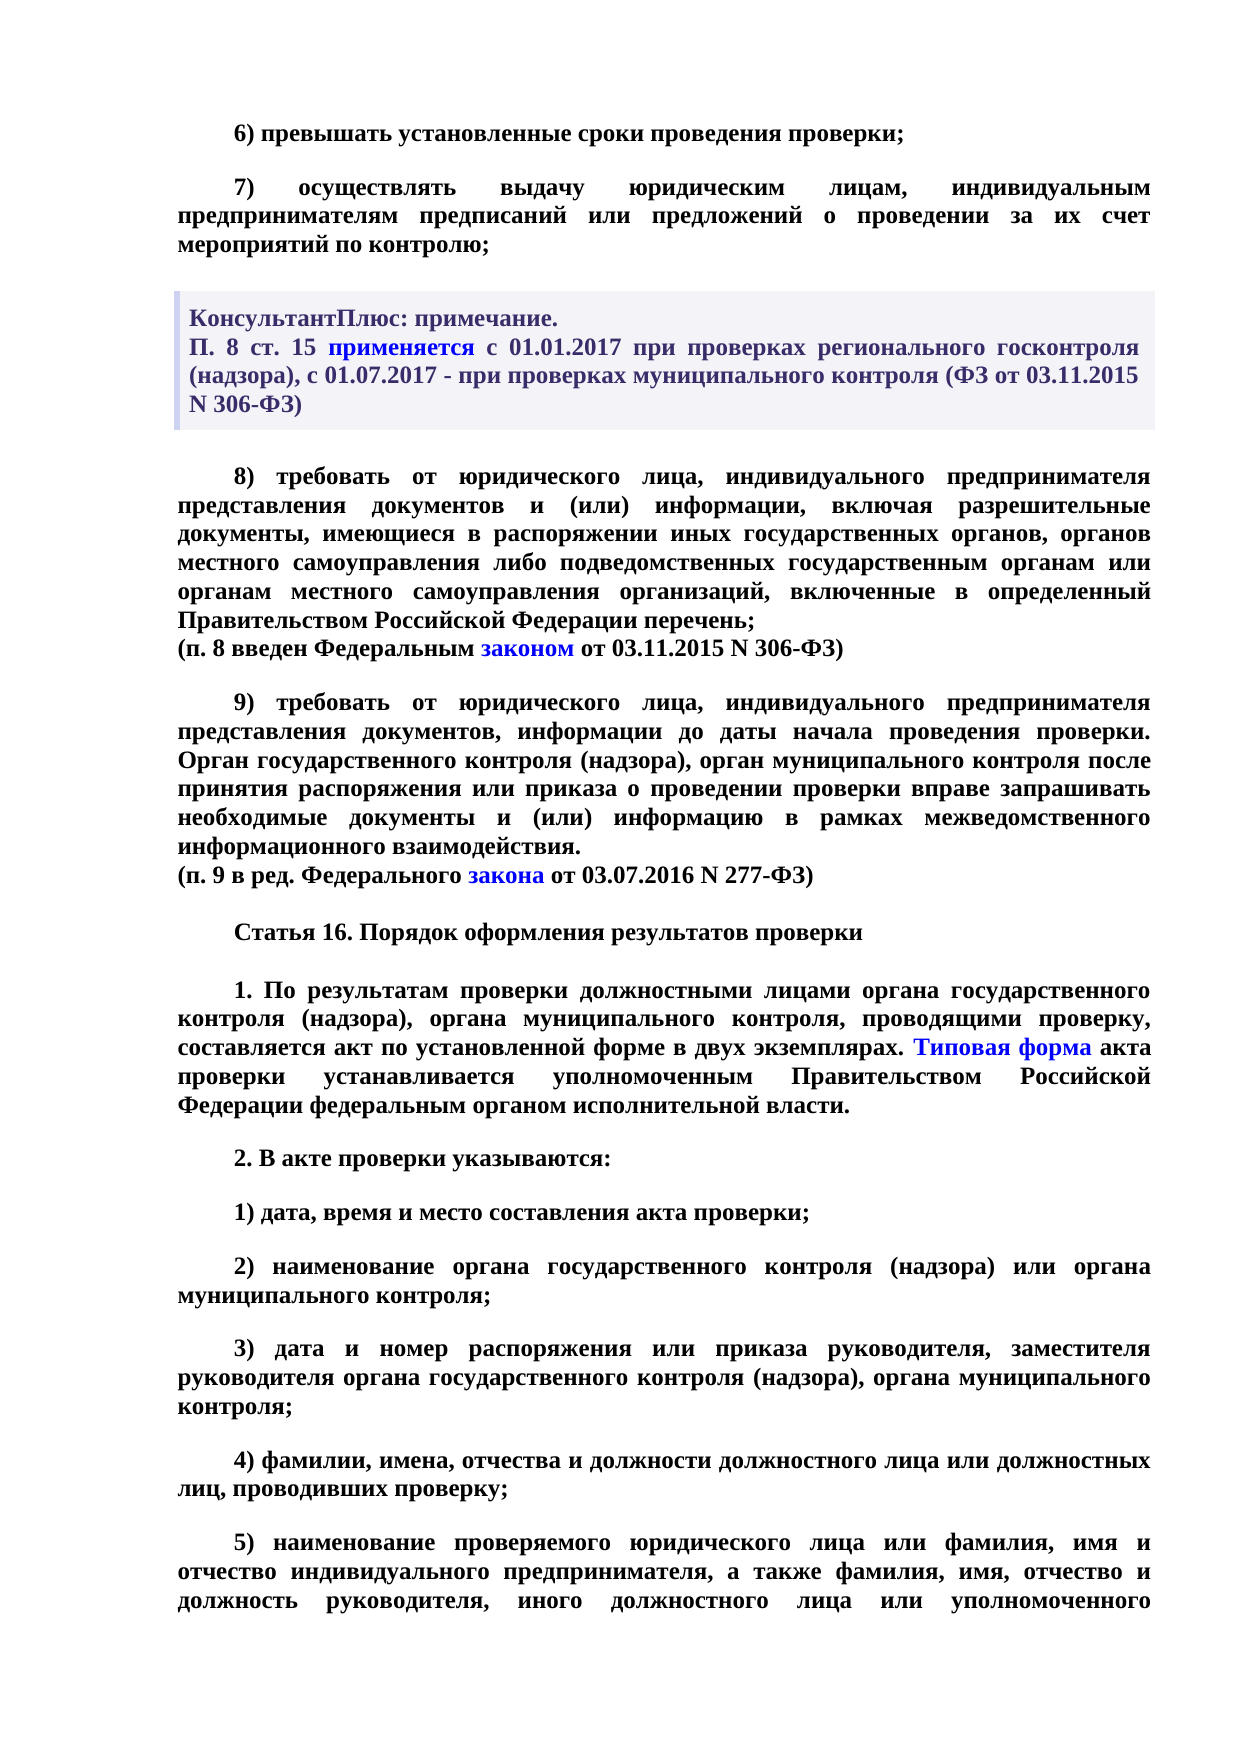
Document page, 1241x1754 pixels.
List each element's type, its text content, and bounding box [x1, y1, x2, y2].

text (п. 9 в ред. Федерального закона от 03.07.2016 N 277-ФЗ) [177, 860, 1152, 888]
text 6) превышать установленные сроки проведения проверки; [177, 118, 1152, 147]
text 7) осуществлять выдачу юридическим лицам, индивидуальным предпринимателям предписаний или предложений о проведении за их счет мероприятий по контролю; [177, 172, 1152, 258]
text (п. 8 введен Федеральным законом от 03.11.2015 N 306-ФЗ) [177, 633, 1152, 662]
text 8) требовать от юридического лица, индивидуального предпринимателя представления документов и (или) информации, включая разрешительные документы, имеющиеся в распоряжении иных государственных органов, органов местного самоуправления либо подведомственных государственным органам или органам местного самоуправления организаций, включенные в определенный Правительством Российской Федерации перечень; [177, 461, 1152, 633]
text 9) требовать от юридического лица, индивидуального предпринимателя представления документов, информации до даты начала проведения проверки. Орган государственного контроля (надзора), орган муниципального контроля после принятия распоряжения или приказа о проведении проверки вправе запрашивать необходимые документы и (или) информацию в рамках межведомственного информационного взаимодействия. [177, 687, 1152, 860]
text 2. В акте проверки указываются: [177, 1143, 1152, 1172]
text 3) дата и номер распоряжения или приказа руководителя, заместителя руководителя органа государственного контроля (надзора), органа муниципального контроля; [177, 1333, 1152, 1420]
title Статья 16. Порядок оформления результатов проверки [177, 917, 1152, 946]
text 2) наименование органа государственного контроля (надзора) или органа муниципального контроля; [177, 1251, 1152, 1308]
text 4) фамилии, имена, отчества и должности должностного лица или должностных лиц, проводивших проверку; [177, 1445, 1152, 1502]
table_header КонсультантПлюс: примечание. П. 8 ст. 15 применяется с 01.01.2017 при проверках регионального госконтроля (надзора), с 01.07.2017 - при проверках муниципального контроля (ФЗ от 03.11.2015 N 306-ФЗ) [180, 291, 1149, 430]
text 1. По результатам проверки должностными лицами органа государственного контроля (надзора), органа муниципального контроля, проводящими проверку, составляется акт по установленной форме в двух экземплярах. Типовая форма акта проверки устанавливается уполномоченным Правительством Российской Федерации федеральным органом исполнительной власти. [177, 975, 1152, 1118]
text 1) дата, время и место составления акта проверки; [177, 1197, 1152, 1226]
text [177, 1527, 1152, 1613]
